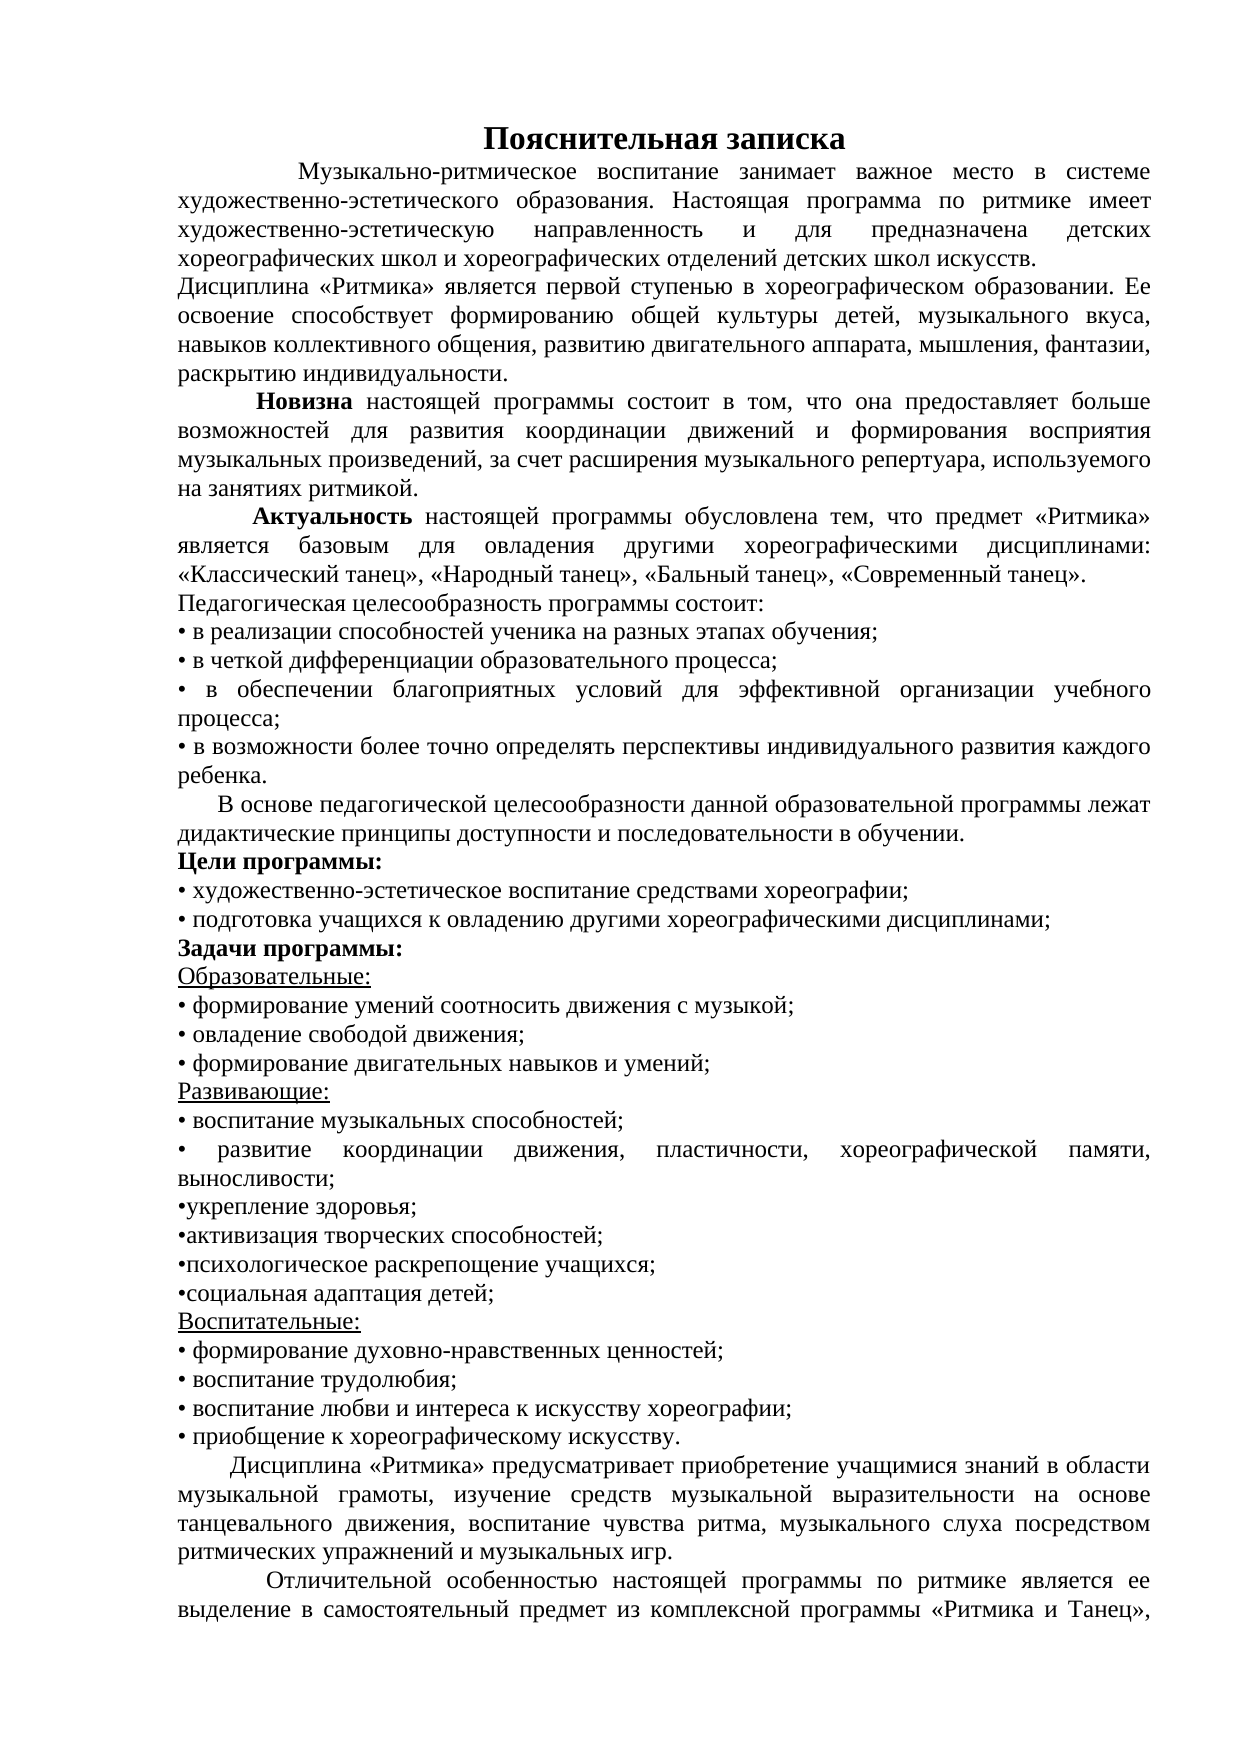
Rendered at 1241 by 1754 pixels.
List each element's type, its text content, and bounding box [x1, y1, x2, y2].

text В основе педагогической целесообразности данной образовательной программы лежат дидактические принципы доступности и последовательности в обучении. [177, 789, 1152, 846]
text • формирование духовно-нравственных ценностей; [177, 1335, 1152, 1364]
text • в реализации способностей ученика на разных этапах обучения; [177, 616, 1152, 645]
text • в четкой дифференциации образовательного процесса; [177, 645, 1152, 674]
text • формирование двигательных навыков и умений; [177, 1048, 1152, 1076]
text Музыкально-ритмическое воспитание занимает важное место в системе художественно-эстетического образования. Настоящая программа по ритмике имеет художественно-эстетическую направленность и для предназначена детских хореографических школ и хореографических отделений детских школ искусств. [177, 156, 1152, 271]
text Воспитательные: [177, 1306, 1152, 1335]
text • в обеспечении благоприятных условий для эффективной организации учебного процесса; [177, 674, 1152, 731]
text • овладение свободой движения; [177, 1019, 1152, 1048]
text Педагогическая целесообразность программы состоит: [177, 588, 1152, 616]
text • в возможности более точно определять перспективы индивидуального развития каждого ребенка. [177, 731, 1152, 789]
text Задачи программы: [177, 933, 1152, 961]
text Актуальность настоящей программы обусловлена тем, что предмет «Ритмика» является базовым для овладения другими хореографическими дисциплинами: «Классический танец», «Народный танец», «Бальный танец», «Современный танец». [177, 501, 1152, 588]
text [177, 1565, 1152, 1623]
text Дисциплина «Ритмика» предусматривает приобретение учащимися знаний в области музыкальной грамоты, изучение средств музыкальной выразительности на основе танцевального движения, воспитание чувства ритма, музыкального слуха посредством ритмических упражнений и музыкальных игр. [177, 1450, 1152, 1565]
text Новизна настоящей программы состоит в том, что она предоставляет больше возможностей для развития координации движений и формирования восприятия музыкальных произведений, за счет расширения музыкального репертуара, используемого на занятиях ритмикой. [177, 386, 1152, 501]
text Дисциплина «Ритмика» является первой ступенью в хореографическом образовании. Ее освоение способствует формированию общей культуры детей, музыкального вкуса, навыков коллективного общения, развитию двигательного аппарата, мышления, фантазии, раскрытию индивидуальности. [177, 271, 1152, 386]
text •укрепление здоровья; [177, 1191, 1152, 1220]
text • воспитание трудолюбия; [177, 1364, 1152, 1393]
text •активизация творческих способностей; [177, 1220, 1152, 1249]
text Пояснительная записка [177, 118, 1152, 156]
text • формирование умений соотносить движения с музыкой; [177, 990, 1152, 1019]
text • воспитание любви и интереса к искусству хореографии; [177, 1393, 1152, 1421]
text • воспитание музыкальных способностей; [177, 1105, 1152, 1134]
text Образовательные: [177, 961, 1152, 990]
text • приобщение к хореографическому искусству. [177, 1421, 1152, 1450]
text Цели программы: [177, 846, 1152, 875]
text • развитие координации движения, пластичности, хореографической памяти, выносливости; [177, 1134, 1152, 1191]
text • художественно-эстетическое воспитание средствами хореографии; [177, 875, 1152, 904]
text • подготовка учащихся к овладению другими хореографическими дисциплинами; [177, 904, 1152, 933]
text Развивающие: [177, 1076, 1152, 1105]
text •социальная адаптация детей; [177, 1278, 1152, 1306]
text •психологическое раскрепощение учащихся; [177, 1249, 1152, 1278]
